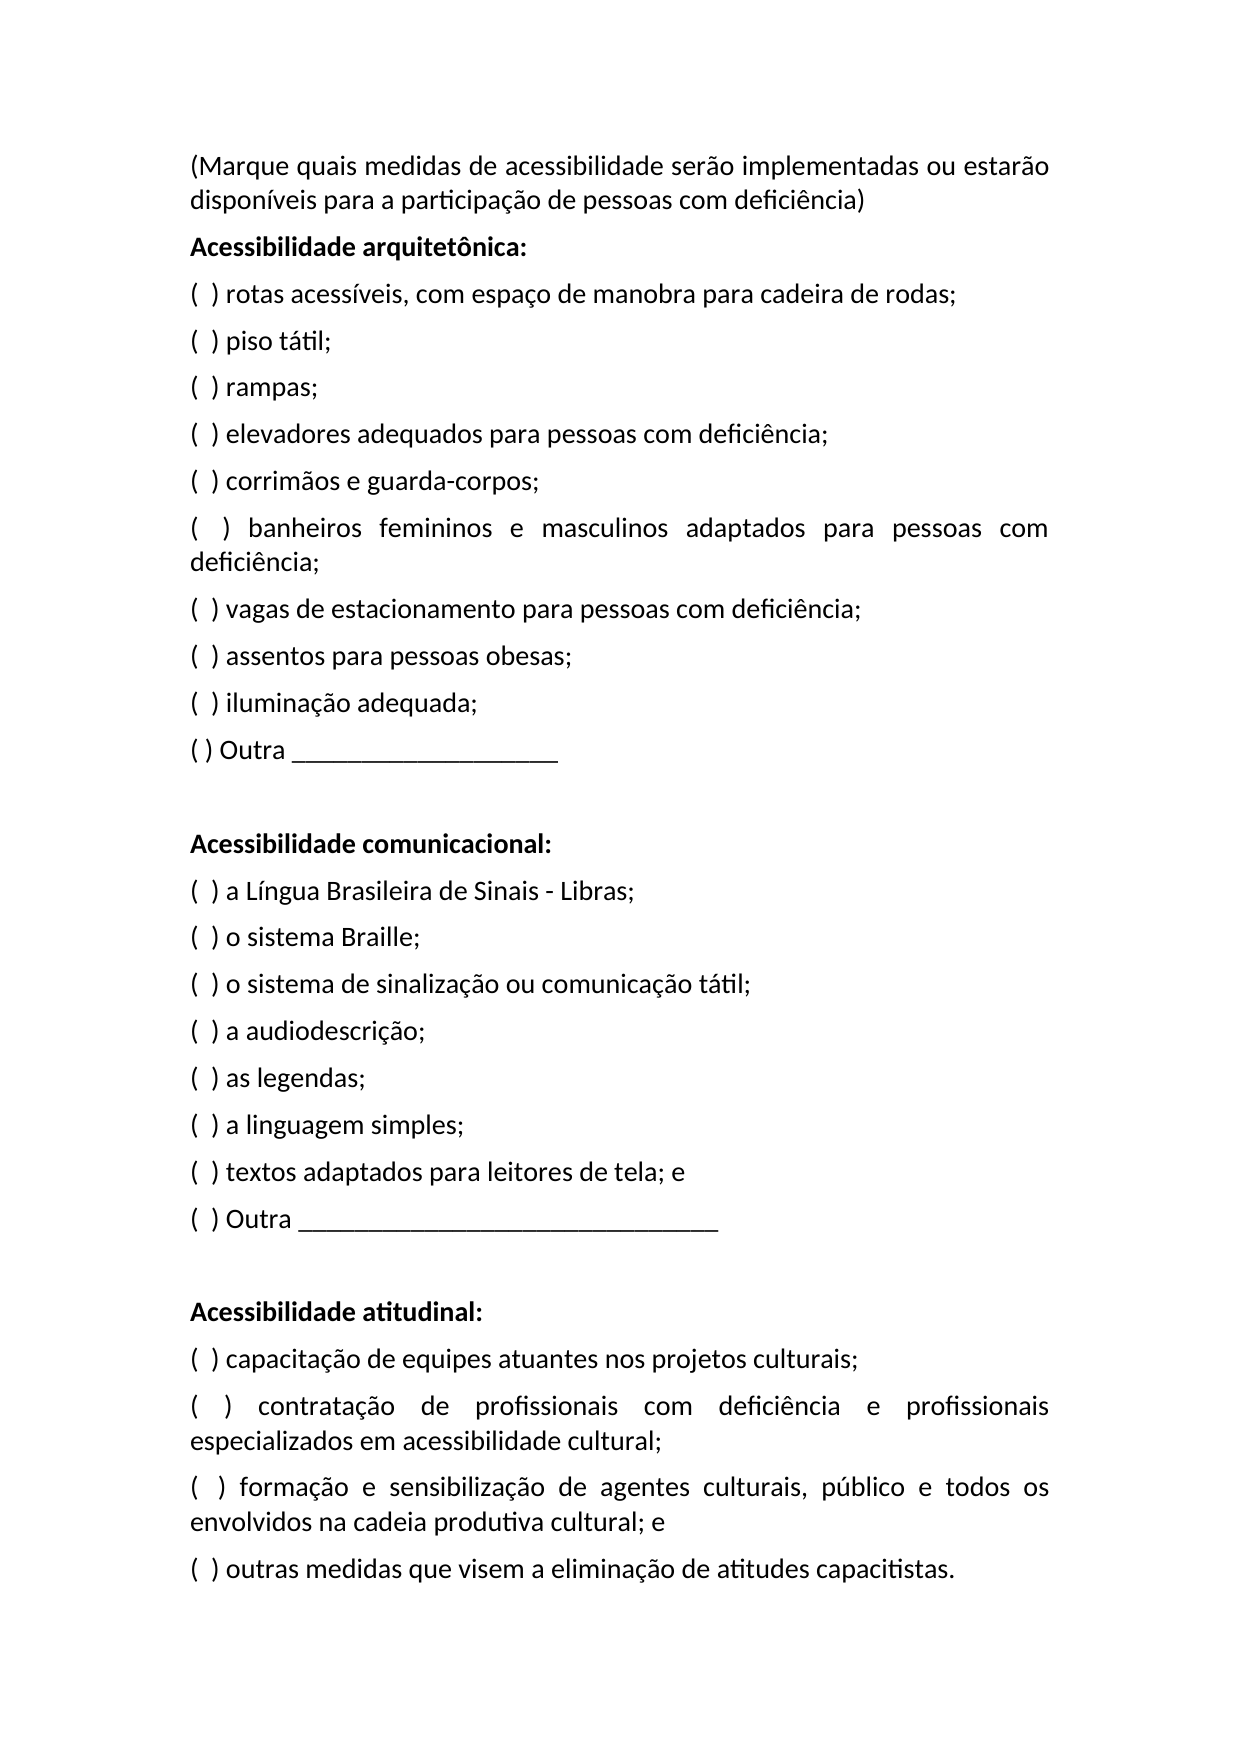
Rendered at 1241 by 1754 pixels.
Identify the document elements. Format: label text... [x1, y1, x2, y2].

text ( ) formação e sensibilização de agentes culturais, público e todos os envolvidos na cadeia produtiva cultural; e [190, 1469, 1051, 1538]
text ( ) textos adaptados para leitores de tela; e [190, 1154, 1051, 1188]
text ( ) iluminação adequada; [190, 685, 1051, 719]
text ( ) o sistema de sinalização ou comunicação tátil; [190, 966, 1051, 1001]
text ( ) outras medidas que visem a eliminação de atitudes capacitistas. [190, 1551, 1051, 1585]
text ( ) banheiros femininos e masculinos adaptados para pessoas com deficiência; [190, 510, 1051, 579]
text ( ) o sistema Braille; [190, 919, 1051, 954]
text ( ) rampas; [190, 369, 1051, 404]
text Acessibilidade atitudinal: [190, 1294, 1051, 1329]
text ( ) vagas de estacionamento para pessoas com deficiência; [190, 591, 1051, 626]
text ( ) a Língua Brasileira de Sinais - Libras; [190, 873, 1051, 907]
text ( ) corrimãos e guarda-corpos; [190, 463, 1051, 498]
text ( ) assentos para pessoas obesas; [190, 638, 1051, 673]
text ( ) capacitação de equipes atuantes nos projetos culturais; [190, 1341, 1051, 1376]
text ( ) elevadores adequados para pessoas com deficiência; [190, 416, 1051, 451]
text ( ) a linguagem simples; [190, 1107, 1051, 1141]
text ( ) as legendas; [190, 1060, 1051, 1094]
text (Marque quais medidas de acessibilidade serão implementadas ou estarão disponíveis para a participação de pessoas com deficiência) [190, 148, 1051, 216]
text ( ) piso tátil; [190, 323, 1051, 357]
text ( ) Outra ______________________________ [190, 1201, 1051, 1235]
text ( ) Outra ___________________ [190, 732, 1051, 766]
text Acessibilidade comunicacional: [190, 826, 1051, 860]
text ( ) contratação de profissionais com deficiência e profissionais especializados em acessibilidade cultural; [190, 1388, 1051, 1457]
text ( ) a audiodescrição; [190, 1013, 1051, 1048]
text Acessibilidade arquitetônica: [190, 229, 1051, 263]
text ( ) rotas acessíveis, com espaço de manobra para cadeira de rodas; [190, 276, 1051, 310]
